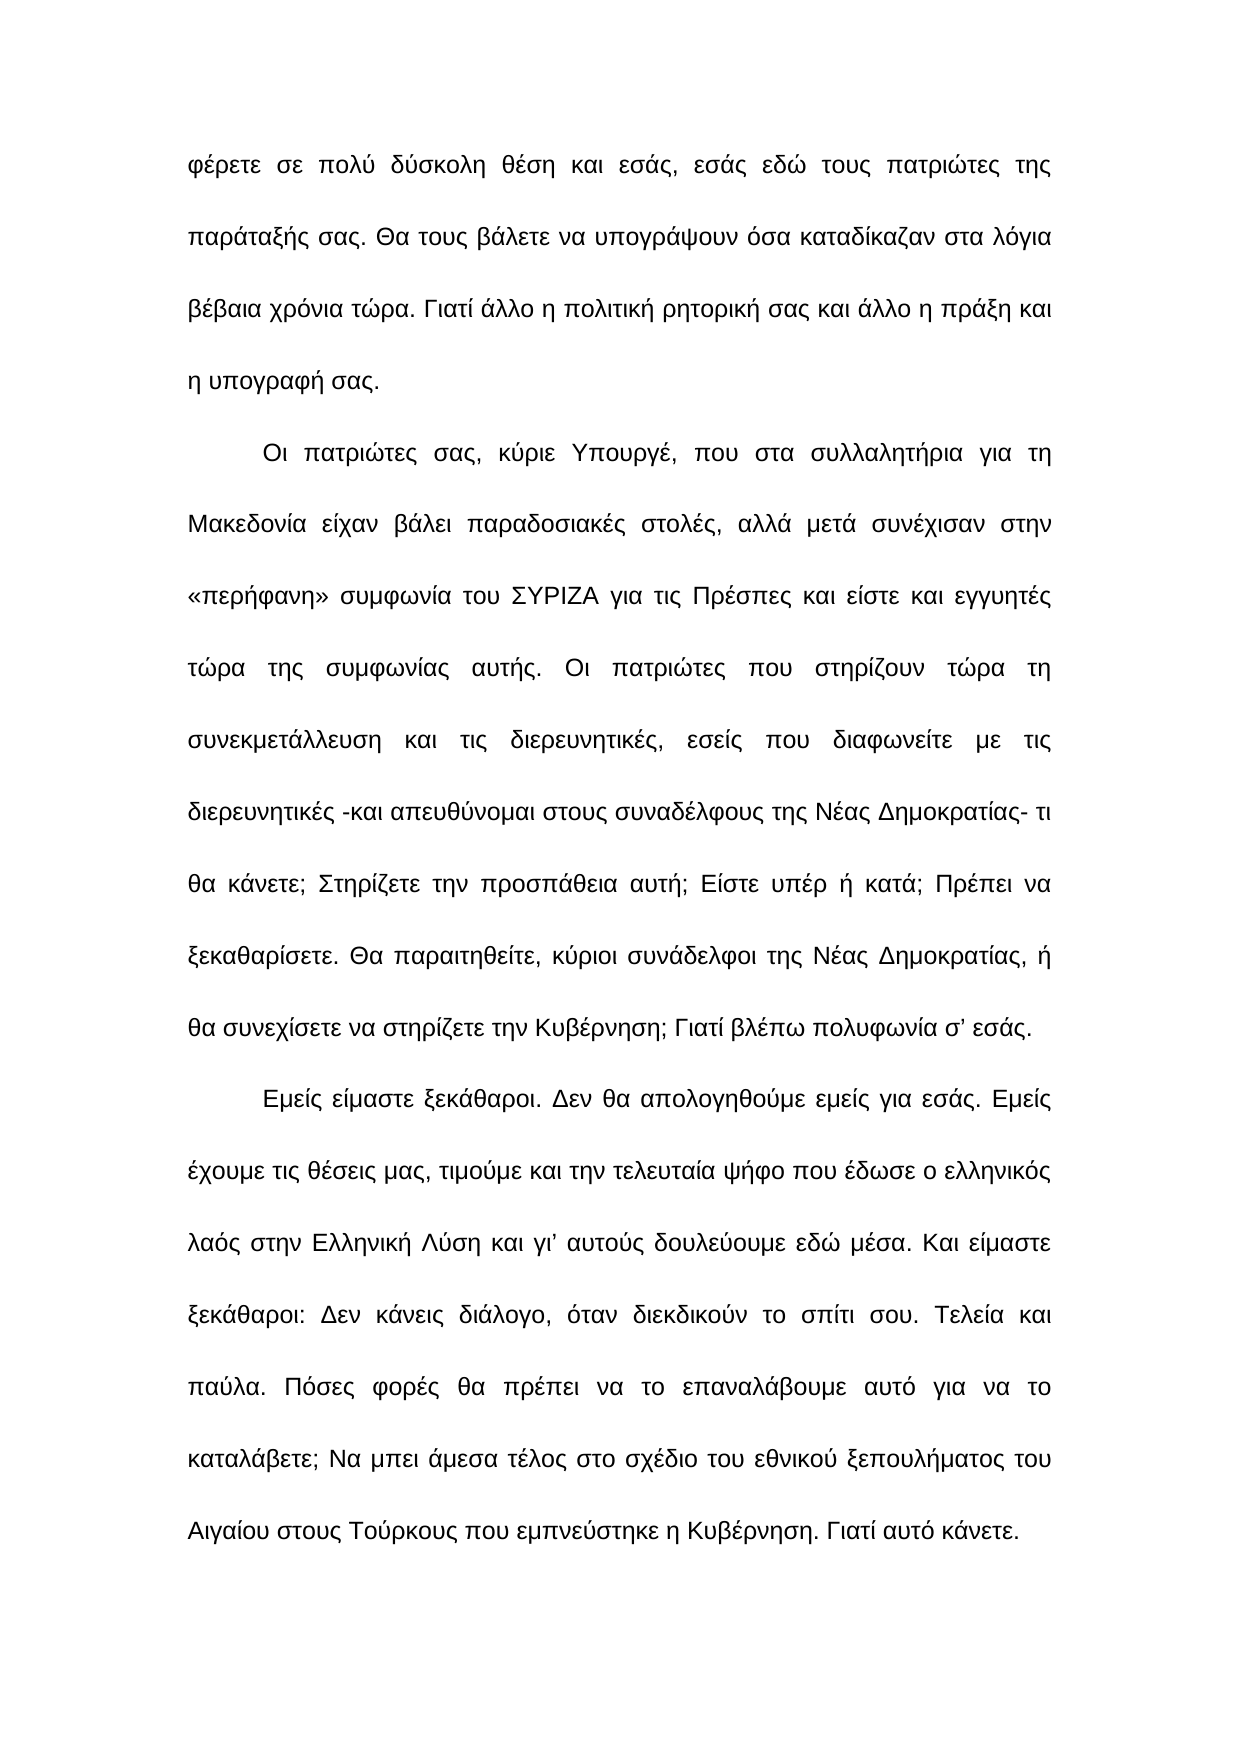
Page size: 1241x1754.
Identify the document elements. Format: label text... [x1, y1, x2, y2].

text Εμείς είμαστε ξεκάθαροι. Δεν θα απολογηθούμε εμείς για εσάς. Εμείς έχουμε τις θέσεις μας, τιμούμε και την τελευταία ψήφο που έδωσε ο ελληνικός λαός στην Ελληνική Λύση και γι’ αυτούς δουλεύουμε εδώ μέσα. Και είμαστε ξεκάθαροι: Δεν κάνεις διάλογο, όταν διεκδικούν το σπίτι σου. Τελεία και παύλα. Πόσες φορές θα πρέπει να το επαναλάβουμε αυτό για να το καταλάβετε; Να μπει άμεσα τέλος στο σχέδιο του εθνικού ξεπουλήματος του Αιγαίου στους Τούρκους που εμπνεύστηκε η Κυβέρνηση. Γιατί αυτό κάνετε. [187, 1084, 1053, 1544]
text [187, 150, 1053, 394]
text Οι πατριώτες σας, κύριε Υπουργέ, που στα συλλαλητήρια για τη Μακεδονία είχαν βάλει παραδοσιακές στολές, αλλά μετά συνέχισαν στην «περήφανη» συμφωνία του ΣΥΡΙΖΑ για τις Πρέσπες και είστε και εγγυητές τώρα της συμφωνίας αυτής. Οι πατριώτες που στηρίζουν τώρα τη συνεκμετάλλευση και τις διερευνητικές, εσείς που διαφωνείτε με τις διερευνητικές -και απευθύνομαι στους συναδέλφους της Νέας Δημοκρατίας- τι θα κάνετε; Στηρίζετε την προσπάθεια αυτή; Είστε υπέρ ή κατά; Πρέπει να ξεκαθαρίσετε. Θα παραιτηθείτε, κύριοι συνάδελφοι της Νέας Δημοκρατίας, ή θα συνεχίσετε να στηρίζετε την Κυβέρνηση; Γιατί βλέπω πολυφωνία σ’ εσάς. [187, 437, 1053, 1041]
